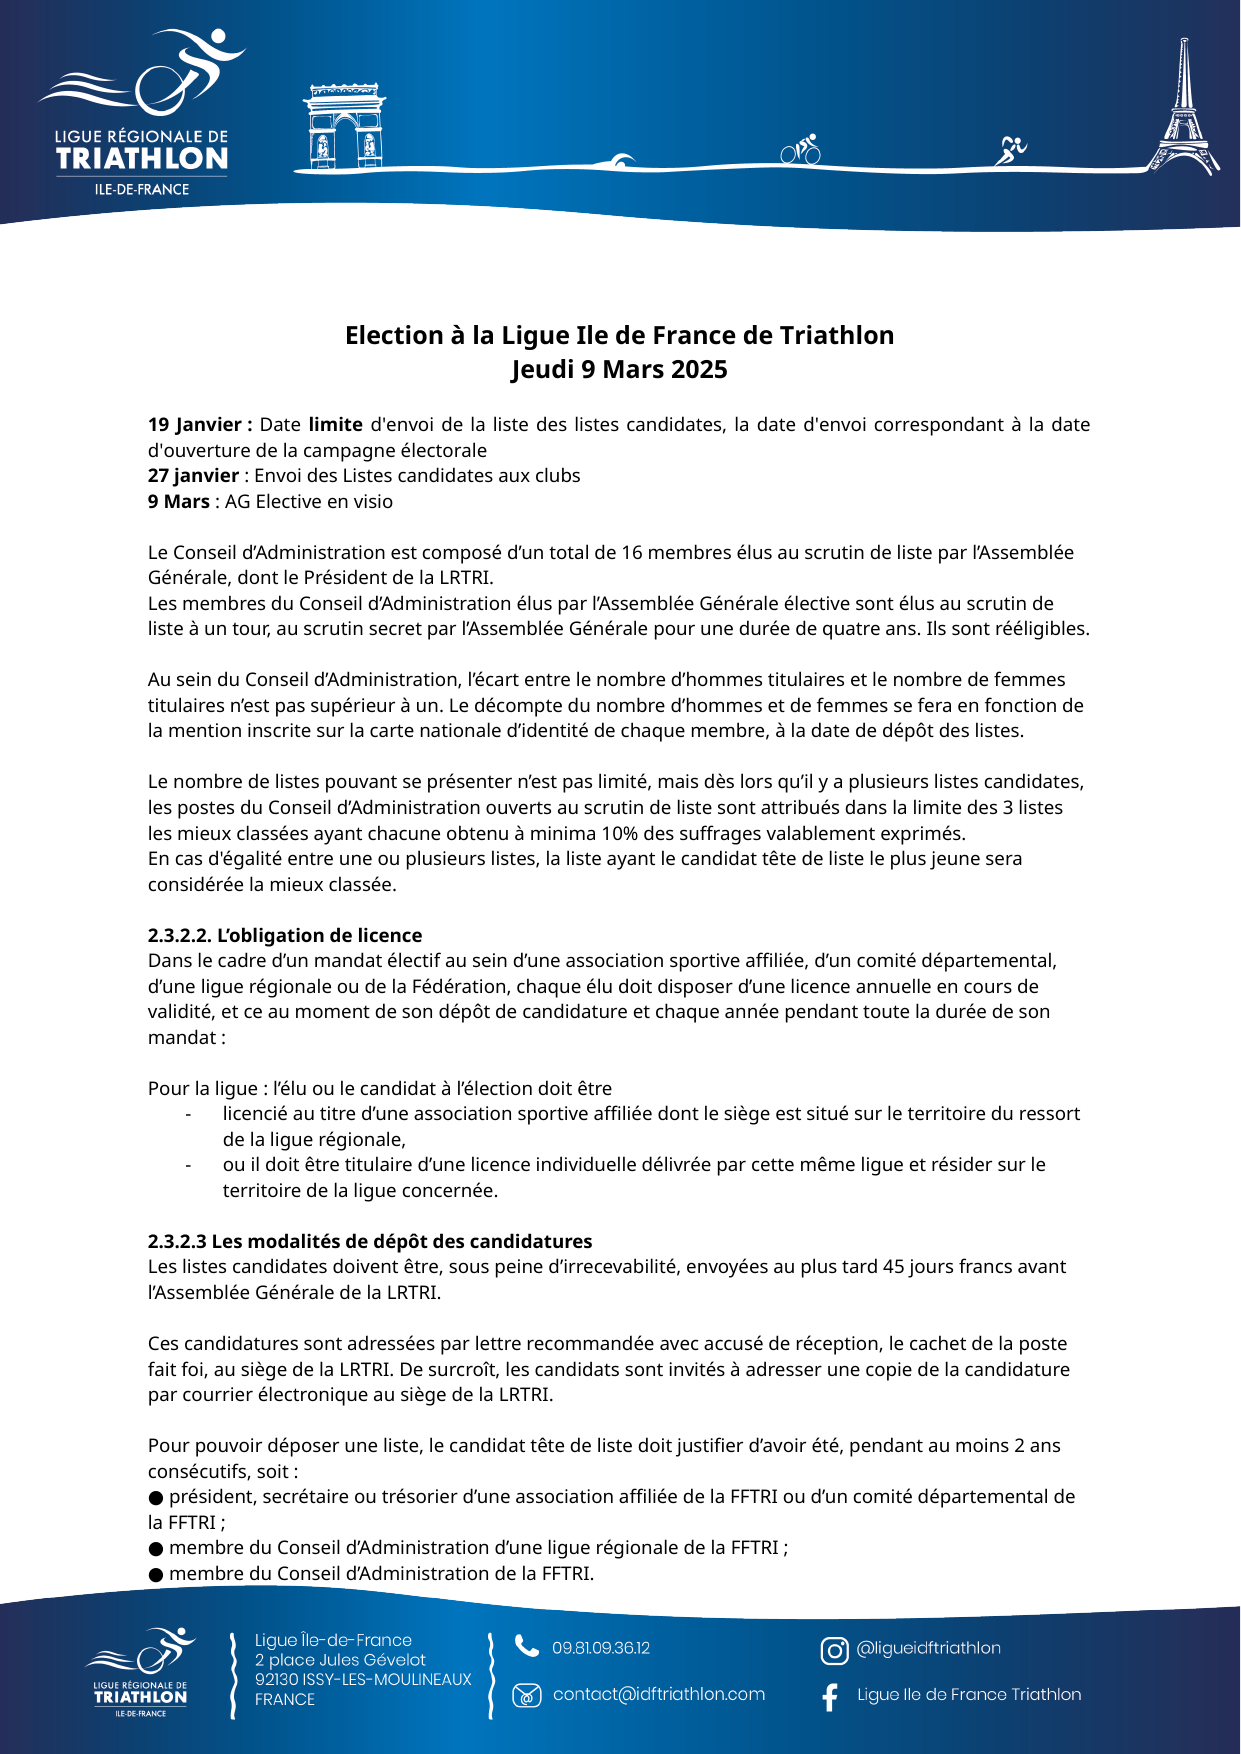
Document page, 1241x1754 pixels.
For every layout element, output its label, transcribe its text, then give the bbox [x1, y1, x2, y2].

text Au sein du Conseil d’Administration, l’écart entre le nombre d’hommes titulaires et le nombre de femmes titulaires n’est pas supérieur à un. Le décompte du nombre d’hommes et de femmes se fera en fonction de la mention inscrite sur la carte nationale d’identité de chaque membre, à la date de dépôt des listes. [148, 667, 1093, 743]
text 27 janvier : Envoi des Listes candidates aux clubs [148, 463, 1093, 488]
text Jeudi 9 Mars 2025 [148, 352, 1093, 386]
text ● membre du Conseil d’Administration de la FFTRI. [148, 1560, 1093, 1586]
picture [0, 0, 1241, 232]
text Election à la Ligue Ile de France de Triathlon [148, 318, 1093, 352]
picture [0, 1585, 1241, 1754]
text En cas d'égalité entre une ou plusieurs listes, la liste ayant le candidat tête de liste le plus jeune sera considérée la mieux classée. [148, 845, 1093, 896]
text Les membres du Conseil d’Administration élus par l’Assemblée Générale élective sont élus au scrutin de liste à un tour, au scrutin secret par l’Assemblée Générale pour une durée de quatre ans. Ils sont rééligibles. [148, 590, 1093, 641]
list licencié au titre d’une association sportive affiliée dont le siège est situé sur le territoire du ressort de la ligue régionale, [185, 1101, 1093, 1152]
text Pour la ligue : l’élu ou le candidat à l’élection doit être [148, 1075, 1093, 1101]
text 9 Mars : AG Elective en visio [148, 488, 1093, 514]
text 2.3.2.3 Les modalités de dépôt des candidatures [148, 1228, 1093, 1254]
text ● président, secrétaire ou trésorier d’une association affiliée de la FFTRI ou d’un comité départemental de la FFTRI ; [148, 1483, 1093, 1534]
text Pour pouvoir déposer une liste, le candidat tête de liste doit justifier d’avoir été, pendant au moins 2 ans consécutifs, soit : [148, 1432, 1093, 1483]
text Dans le cadre d’un mandat électif au sein d’une association sportive affiliée, d’un comité départemental, d’une ligue régionale ou de la Fédération, chaque élu doit disposer d’une licence annuelle en cours de validité, et ce au moment de son dépôt de candidature et chaque année pendant toute la durée de son mandat : [148, 947, 1093, 1049]
text Ces candidatures sont adressées par lettre recommandée avec accusé de réception, le cachet de la poste fait foi, au siège de la LRTRI. De surcroît, les candidats sont invités à adresser une copie de la candidature par courrier électronique au siège de la LRTRI. [148, 1330, 1093, 1407]
text ● membre du Conseil d’Administration d’une ligue régionale de la FFTRI ; [148, 1534, 1093, 1560]
text 2.3.2.2. L’obligation de licence [148, 922, 1093, 947]
text 19 Janvier : Date limite d'envoi de la liste des listes candidates, la date d'envoi correspondant à la date d'ouverture de la campagne électorale [148, 412, 1093, 463]
list ou il doit être titulaire d’une licence individuelle délivrée par cette même ligue et résider sur le territoire de la ligue concernée. [185, 1152, 1093, 1203]
text Le nombre de listes pouvant se présenter n’est pas limité, mais dès lors qu’il y a plusieurs listes candidates, les postes du Conseil d’Administration ouverts au scrutin de liste sont attribués dans la limite des 3 listes les mieux classées ayant chacune obtenu à minima 10% des suffrages valablement exprimés. [148, 769, 1093, 845]
text Le Conseil d’Administration est composé d’un total de 16 membres élus au scrutin de liste par l’Assemblée Générale, dont le Président de la LRTRI. [148, 539, 1093, 590]
text Les listes candidates doivent être, sous peine d’irrecevabilité, envoyées au plus tard 45 jours francs avant l’Assemblée Générale de la LRTRI. [148, 1254, 1093, 1305]
